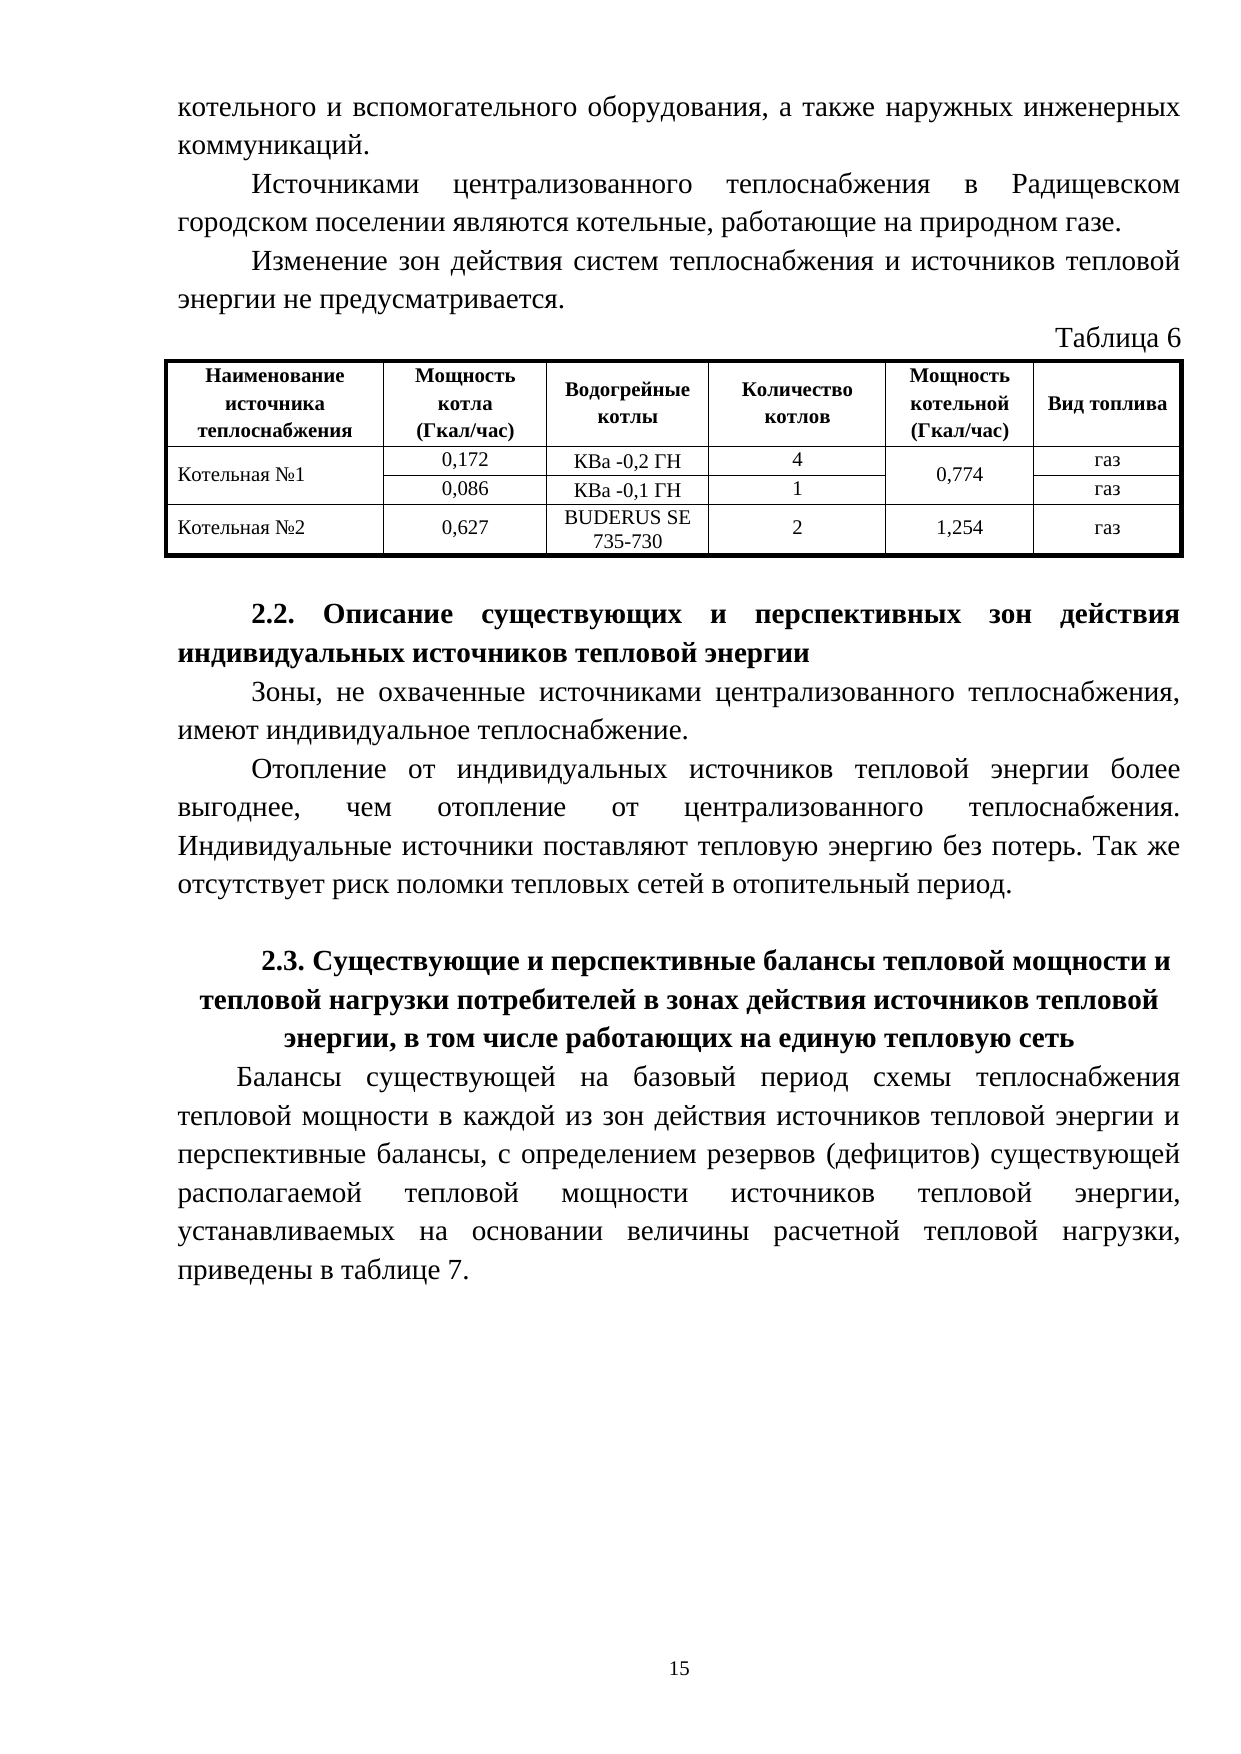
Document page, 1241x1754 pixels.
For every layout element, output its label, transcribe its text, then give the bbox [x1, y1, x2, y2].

table_cell 4 [709, 447, 885, 475]
table_cell КВа -0,2 ГН [547, 447, 708, 475]
table_header Водогрейные котлы [547, 363, 708, 446]
table_header Количество котлов [709, 363, 885, 446]
table_cell газ [1034, 447, 1179, 475]
text Источниками централизованного теплоснабжения в Радищевском городском поселении являются котельные, работающие на природном газе. [177, 166, 1181, 238]
text 2.2. Описание существующих и перспективных зон действия индивидуальных источников тепловой энергии [177, 597, 1181, 669]
text Отопление от индивидуальных источников тепловой энергии более выгоднее, чем отопление от централизованного теплоснабжения. Индивидуальные источники поставляют тепловую энергию без потерь. Так же отсутствует риск поломки тепловых сетей в отопительный период. [177, 751, 1181, 900]
text Балансы существующей на базовый период схемы теплоснабжения тепловой мощности в каждой из зон действия источников тепловой энергии и перспективные балансы, с определением резервов (дефицитов) существующей располагаемой тепловой мощности источников тепловой энергии, устанавливаемых на основании величины расчетной тепловой нагрузки, приведены в таблице 7. [177, 1059, 1181, 1285]
table_cell газ [1034, 505, 1179, 553]
text Таблица 6 [177, 320, 1181, 353]
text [177, 89, 1181, 161]
table_header Вид топлива [1034, 363, 1179, 446]
table_header Мощность котельной (Гкал/час) [886, 363, 1033, 446]
table_cell Котельная №1 [168, 447, 383, 504]
table_cell 1,254 [886, 505, 1033, 553]
table_cell BUDERUS SE 735-730 [547, 505, 708, 553]
text 2.3. Существующие и перспективные балансы тепловой мощности и тепловой нагрузки потребителей в зонах действия источников тепловой энергии, в том числе работающих на единую тепловую сеть [177, 943, 1181, 1054]
table_cell КВа -0,1 ГН [547, 476, 708, 504]
table_cell 0,172 [384, 447, 546, 475]
table_cell 2 [709, 505, 885, 553]
table_cell 0,774 [886, 447, 1033, 504]
table_cell 0,627 [384, 505, 546, 553]
table_header Мощность котла (Гкал/час) [384, 363, 546, 446]
table_cell 1 [709, 476, 885, 504]
table_header Наименование источника теплоснабжения [168, 363, 383, 446]
table_cell газ [1034, 476, 1179, 504]
text Изменение зон действия систем теплоснабжения и источников тепловой энергии не предусматривается. [177, 243, 1181, 315]
table_cell Котельная №2 [168, 505, 383, 553]
table_cell 0,086 [384, 476, 546, 504]
text Зоны, не охваченные источниками централизованного теплоснабжения, имеют индивидуальное теплоснабжение. [177, 674, 1181, 746]
